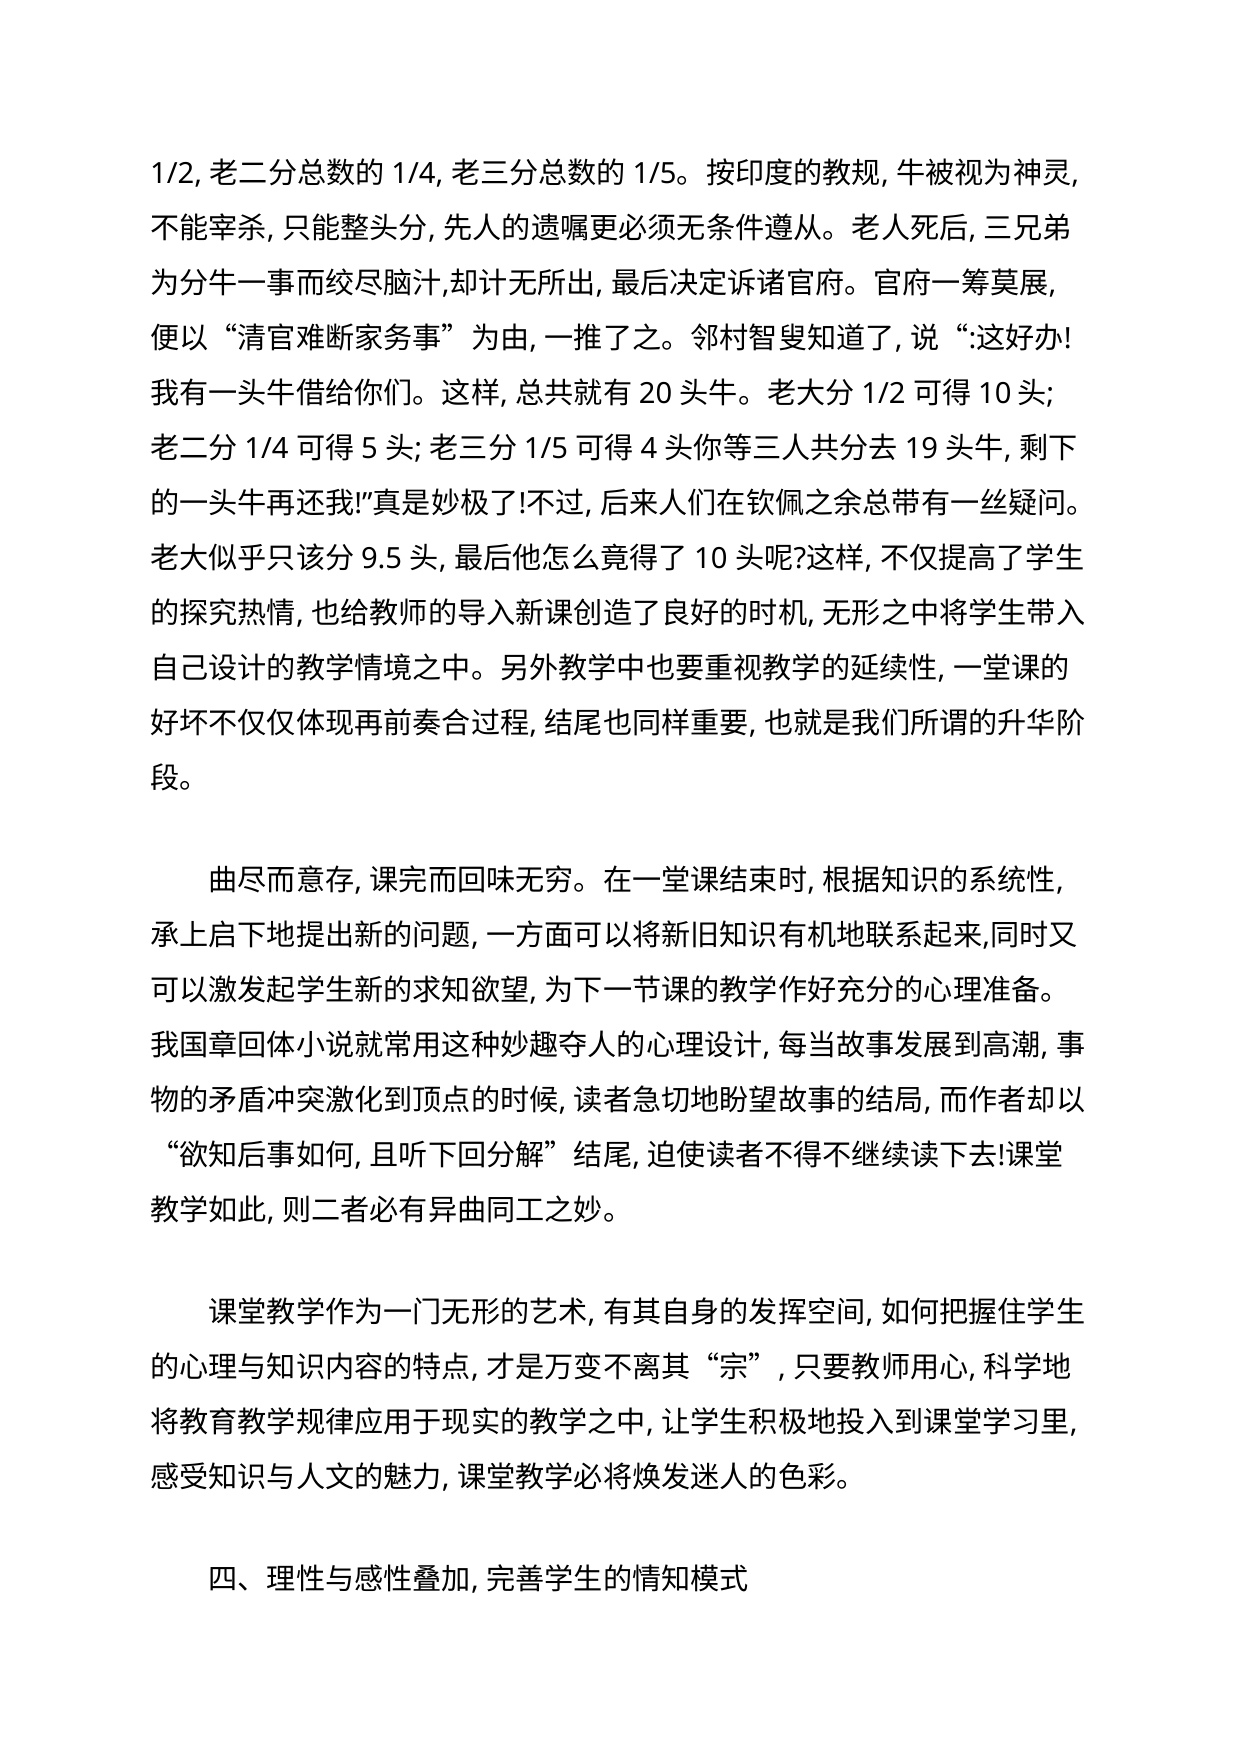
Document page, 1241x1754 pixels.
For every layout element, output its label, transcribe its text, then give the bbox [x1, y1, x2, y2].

text 四、理性与感性叠加, 完善学生的情知模式 [150, 1556, 1090, 1598]
text 曲尽而意存, 课完而回味无穷。在一堂课结束时, 根据知识的系统性, 承上启下地提出新的问题, 一方面可以将新旧知识有机地联系起来,同时又可以激发起学生新的求知欲望, 为下一节课的教学作好充分的心理准备。我国章回体小说就常用这种妙趣夺人的心理设计, 每当故事发展到高潮, 事物的矛盾冲突激化到顶点的时候, 读者急切地盼望故事的结局, 而作者却以“欲知后事如何, 且听下回分解”结尾, 迫使读者不得不继续读下去!课堂教学如此, 则二者必有异曲同工之妙。 [150, 857, 1090, 1229]
text 课堂教学作为一门无形的艺术, 有其自身的发挥空间, 如何把握住学生的心理与知识内容的特点, 才是万变不离其“宗”, 只要教师用心, 科学地将教育教学规律应用于现实的教学之中, 让学生积极地投入到课堂学习里, 感受知识与人文的魅力, 课堂教学必将焕发迷人的色彩。 [150, 1289, 1090, 1496]
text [150, 150, 1090, 797]
